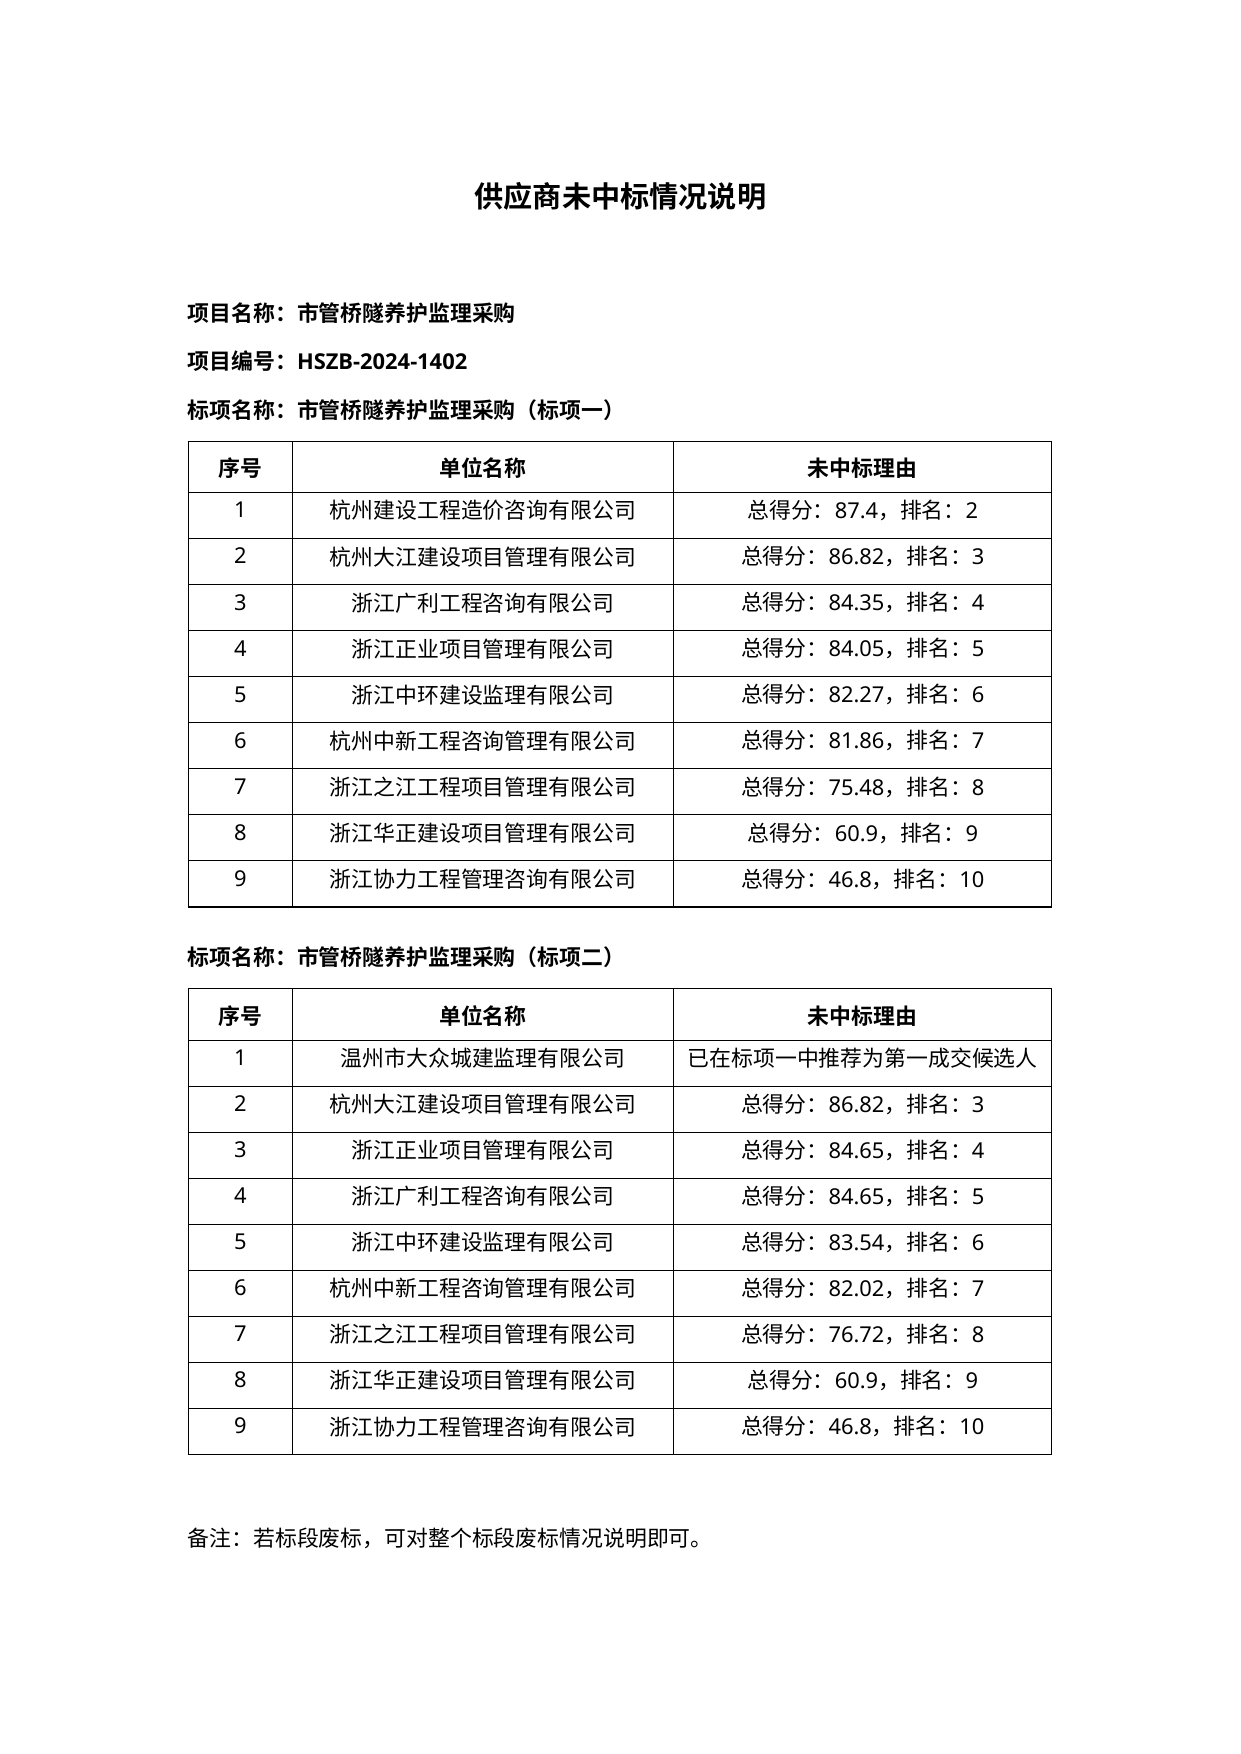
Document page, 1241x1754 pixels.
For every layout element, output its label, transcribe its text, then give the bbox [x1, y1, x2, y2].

table_header 序号 [189, 989, 292, 1040]
table_cell 浙江正业项目管理有限公司 [293, 631, 673, 676]
table_header 单位名称 [293, 442, 673, 492]
table_cell 总得分：84.65，排名：4 [674, 1133, 1051, 1178]
table_cell 浙江协力工程管理咨询有限公司 [293, 1409, 673, 1454]
table_cell 1 [189, 493, 292, 538]
table_cell 杭州中新工程咨询管理有限公司 [293, 723, 673, 768]
table_cell 杭州大江建设项目管理有限公司 [293, 1087, 673, 1132]
table_cell 5 [189, 677, 292, 722]
table_cell 浙江广利工程咨询有限公司 [293, 1179, 673, 1224]
table_cell 总得分：76.72，排名：8 [674, 1317, 1051, 1362]
table_cell 总得分：60.9，排名：9 [674, 815, 1051, 860]
table_cell 总得分：82.02，排名：7 [674, 1271, 1051, 1316]
text 标项名称：市管桥隧养护监理采购（标项二） [187, 940, 1053, 972]
table_cell 浙江华正建设项目管理有限公司 [293, 815, 673, 860]
table_header 序号 [189, 442, 292, 492]
table_cell 浙江中环建设监理有限公司 [293, 677, 673, 722]
table_cell 8 [189, 1363, 292, 1408]
text 供应商未中标情况说明 [187, 162, 1053, 227]
table_cell 2 [189, 539, 292, 584]
table_cell 总得分：84.35，排名：4 [674, 585, 1051, 630]
table_cell 总得分：46.8，排名：10 [674, 861, 1051, 906]
table_cell 浙江正业项目管理有限公司 [293, 1133, 673, 1178]
table_cell 杭州大江建设项目管理有限公司 [293, 539, 673, 584]
table_cell 1 [189, 1041, 292, 1086]
table_cell 5 [189, 1225, 292, 1270]
table_header 单位名称 [293, 989, 673, 1040]
table_cell 7 [189, 1317, 292, 1362]
table_cell 浙江中环建设监理有限公司 [293, 1225, 673, 1270]
table_cell 总得分：87.4，排名：2 [674, 493, 1051, 538]
table_cell 温州市大众城建监理有限公司 [293, 1041, 673, 1086]
table_cell 4 [189, 631, 292, 676]
table_cell 杭州中新工程咨询管理有限公司 [293, 1271, 673, 1316]
table_cell 6 [189, 723, 292, 768]
table_cell 总得分：83.54，排名：6 [674, 1225, 1051, 1270]
table_cell 已在标项一中推荐为第一成交候选人 [674, 1041, 1051, 1086]
table_cell 浙江之江工程项目管理有限公司 [293, 1317, 673, 1362]
table_cell 总得分：84.65，排名：5 [674, 1179, 1051, 1224]
table_cell 总得分：84.05，排名：5 [674, 631, 1051, 676]
table_cell 总得分：86.82，排名：3 [674, 1087, 1051, 1132]
table_cell 总得分：81.86，排名：7 [674, 723, 1051, 768]
table_cell 7 [189, 769, 292, 814]
table_cell 浙江华正建设项目管理有限公司 [293, 1363, 673, 1408]
table_cell 杭州建设工程造价咨询有限公司 [293, 493, 673, 538]
table_cell 8 [189, 815, 292, 860]
table_cell 9 [189, 861, 292, 906]
text 备注：若标段废标，可对整个标段废标情况说明即可。 [187, 1520, 1053, 1553]
text 项目编号：HSZB-2024-1402 [187, 344, 1053, 376]
table_cell 3 [189, 1133, 292, 1178]
table_cell 6 [189, 1271, 292, 1316]
table_cell 总得分：75.48，排名：8 [674, 769, 1051, 814]
table_cell 3 [189, 585, 292, 630]
table_cell 2 [189, 1087, 292, 1132]
text 标项名称：市管桥隧养护监理采购（标项一） [187, 392, 1053, 425]
table_cell 浙江协力工程管理咨询有限公司 [293, 861, 673, 906]
table_header 未中标理由 [674, 442, 1051, 492]
text 项目名称：市管桥隧养护监理采购 [187, 296, 1053, 328]
table_cell 浙江之江工程项目管理有限公司 [293, 769, 673, 814]
table_cell 总得分：86.82，排名：3 [674, 539, 1051, 584]
table_cell 总得分：82.27，排名：6 [674, 677, 1051, 722]
table_cell 浙江广利工程咨询有限公司 [293, 585, 673, 630]
table_cell 9 [189, 1409, 292, 1454]
table_cell 总得分：46.8，排名：10 [674, 1409, 1051, 1454]
table_cell 4 [189, 1179, 292, 1224]
table_header 未中标理由 [674, 989, 1051, 1040]
table_cell 总得分：60.9，排名：9 [674, 1363, 1051, 1408]
